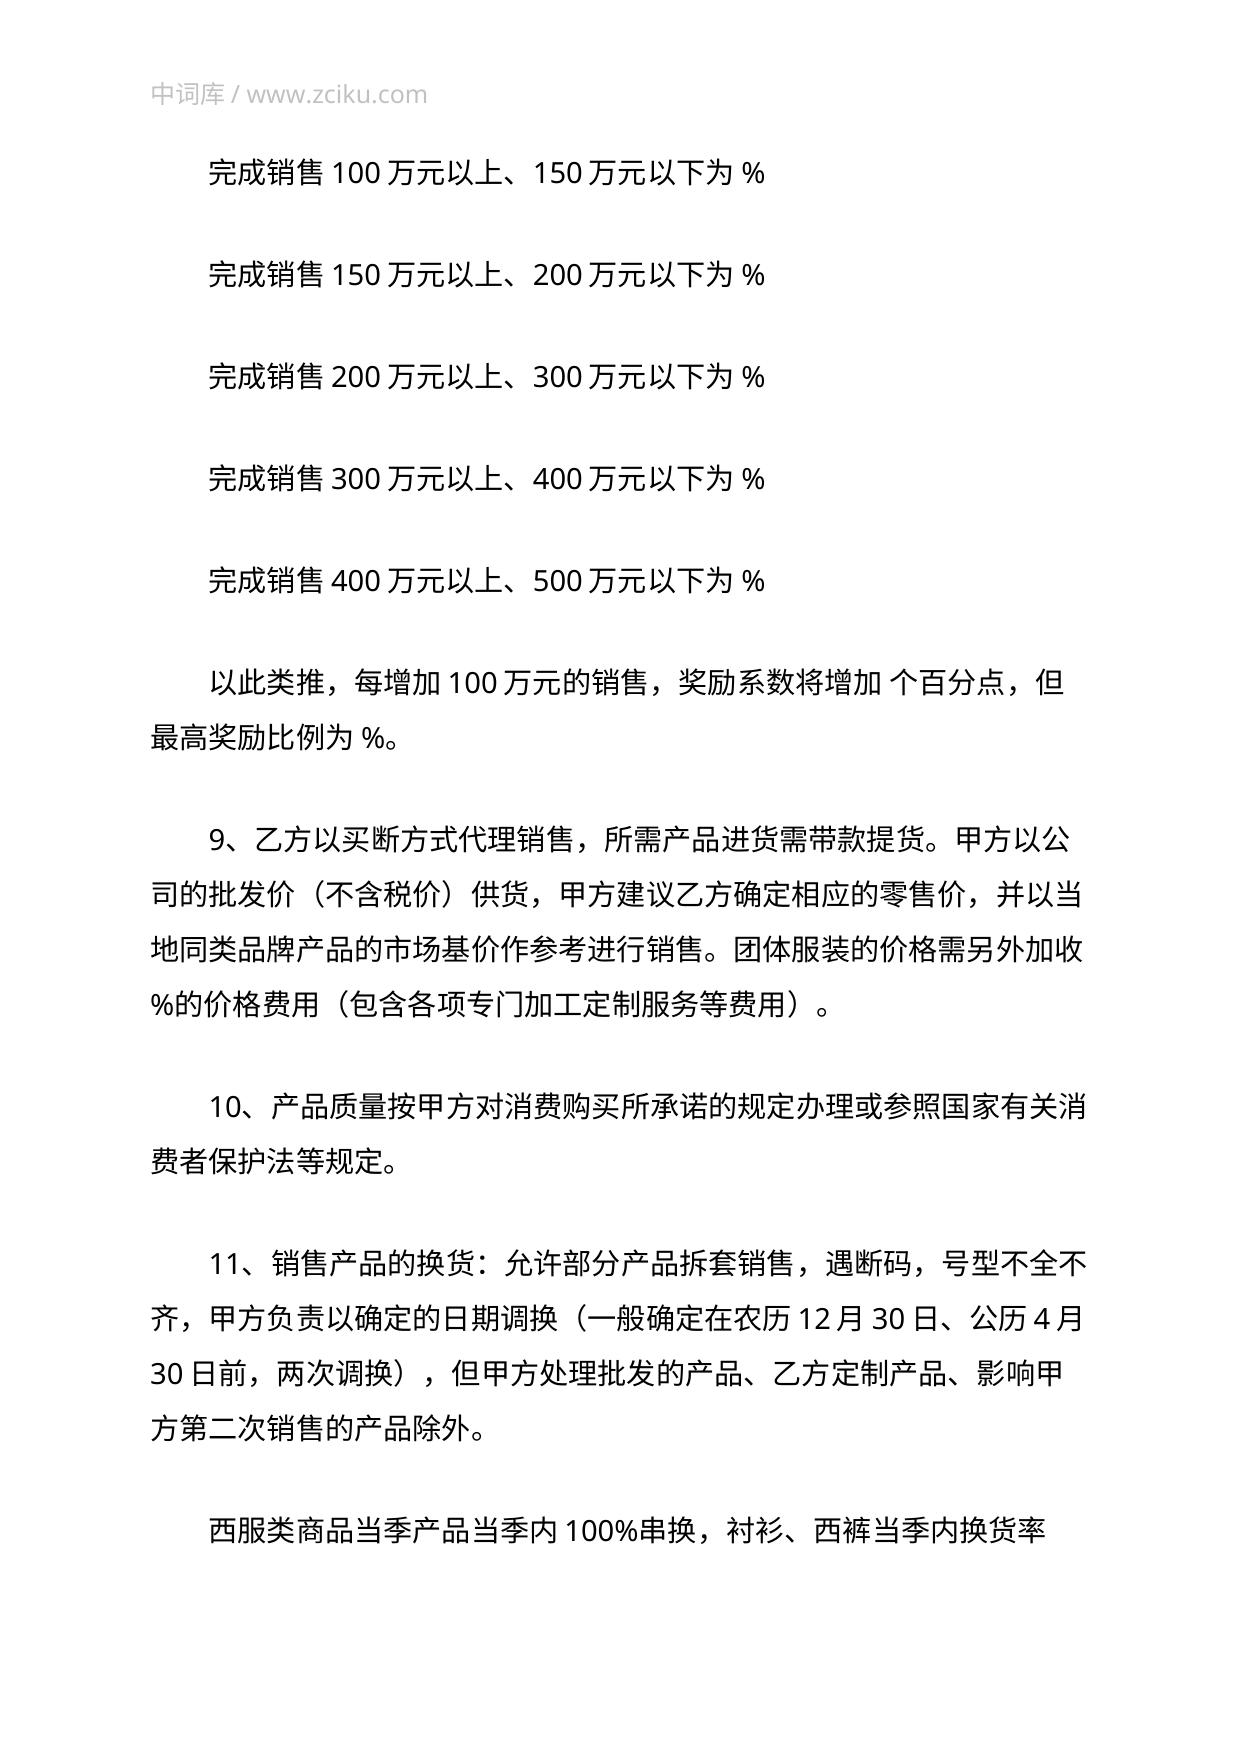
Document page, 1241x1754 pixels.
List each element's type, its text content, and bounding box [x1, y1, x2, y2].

text 完成销售150万元以上、200万元以下为 % [150, 252, 1090, 294]
text 11、销售产品的换货：允许部分产品拆套销售，遇断码，号型不全不齐，甲方负责以确定的日期调换（一般确定在农历12月30日、公历4月30日前，两次调换），但甲方处理批发的产品、乙方定制产品、影响甲方第二次销售的产品除外。 [150, 1240, 1090, 1448]
text 完成销售400万元以上、500万元以下为 % [150, 558, 1090, 600]
text 以此类推，每增加100万元的销售，奖励系数将增加 个百分点，但最高奖励比例为 %。 [150, 660, 1090, 757]
text 完成销售100万元以上、150万元以下为 % [150, 150, 1090, 192]
text 完成销售300万元以上、400万元以下为 % [150, 456, 1090, 498]
text 完成销售200万元以上、300万元以下为 % [150, 354, 1090, 396]
text 10、产品质量按甲方对消费购买所承诺的规定办理或参照国家有关消费者保护法等规定。 [150, 1084, 1090, 1181]
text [150, 1507, 1090, 1549]
text 9、乙方以买断方式代理销售，所需产品进货需带款提货。甲方以公司的批发价（不含税价）供货，甲方建议乙方确定相应的零售价，并以当地同类品牌产品的市场基价作参考进行销售。团体服装的价格需另外加收 %的价格费用（包含各项专门加工定制服务等费用）。 [150, 817, 1090, 1024]
